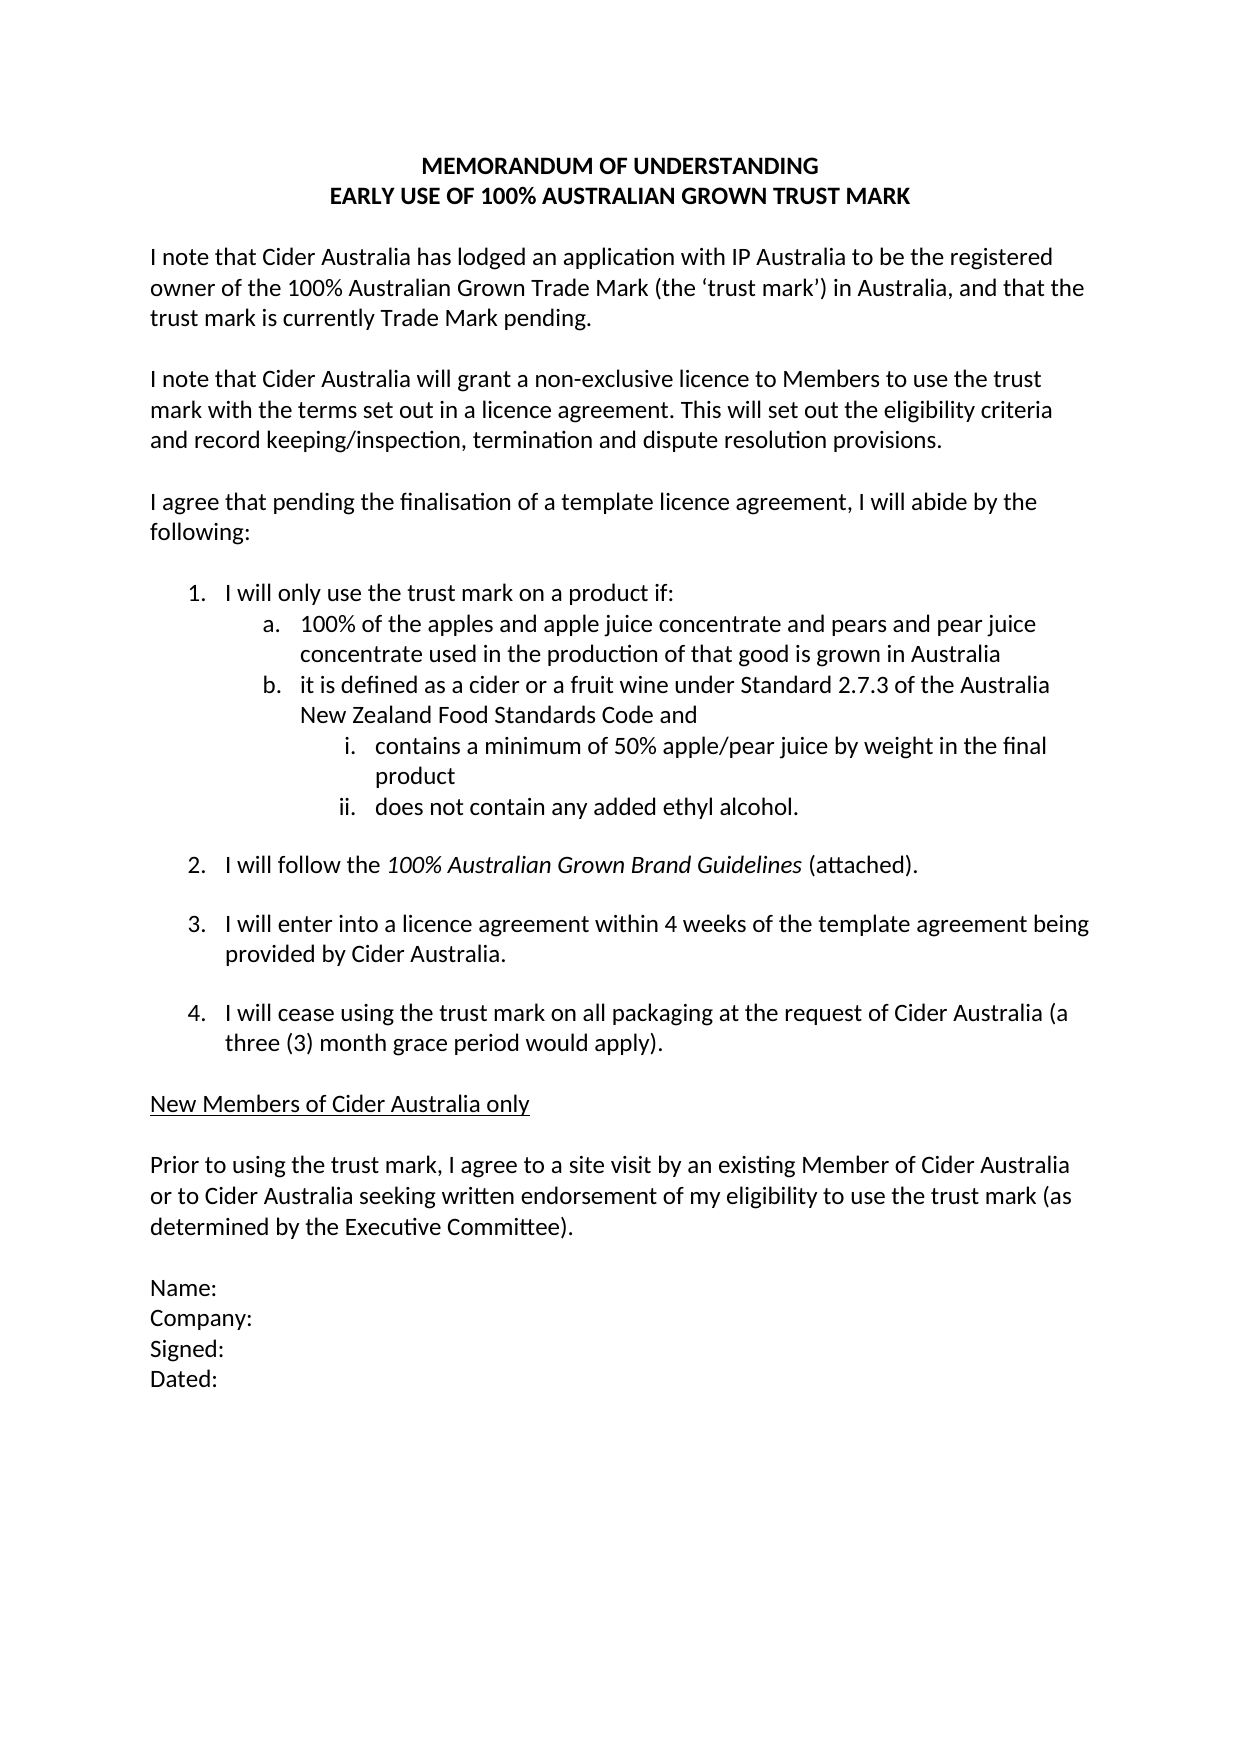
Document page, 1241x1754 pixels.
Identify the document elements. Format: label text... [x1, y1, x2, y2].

list 100% of the apples and apple juice concentrate and pears and pear juice concentrate used in the production of that good is grown in Australia [262, 608, 1090, 669]
text Dated: [150, 1363, 1090, 1394]
list I will follow the 100% Australian Grown Brand Guidelines (attached). [187, 849, 1090, 908]
list it is defined as a cider or a fruit wine under Standard 2.7.3 of the Australia New Zealand Food Standards Code and [262, 669, 1090, 730]
text I agree that pending the finalisation of a template licence agreement, I will abide by the following: [150, 486, 1090, 547]
text Name: [150, 1272, 1090, 1302]
text EARLY USE OF 100% AUSTRALIAN GROWN TRUST MARK [150, 181, 1090, 211]
text Signed: [150, 1333, 1090, 1363]
text I note that Cider Australia has lodged an application with IP Australia to be the registered owner of the 100% Australian Grown Trade Mark (the ‘trust mark’) in Australia, and that the trust mark is currently Trade Mark pending. [150, 242, 1090, 333]
list does not contain any added ethyl alcohol. [356, 791, 1090, 849]
text I note that Cider Australia will grant a non-exclusive licence to Members to use the trust mark with the terms set out in a licence agreement. This will set out the eligibility criteria and record keeping/inspection, termination and dispute resolution provisions. [150, 364, 1090, 455]
text Prior to using the trust mark, I agree to a site visit by an existing Member of Cider Australia or to Cider Australia seeking written endorsement of my eligibility to use the trust mark (as determined by the Executive Committee). [150, 1150, 1090, 1241]
list I will enter into a licence agreement within 4 weeks of the template agreement being provided by Cider Australia. [187, 908, 1090, 997]
list contains a minimum of 50% apple/pear juice by weight in the final product [356, 730, 1090, 791]
text New Members of Cider Australia only [150, 1089, 1090, 1119]
text Company: [150, 1302, 1090, 1333]
text MEMORANDUM OF UNDERSTANDING [150, 150, 1090, 181]
list I will cease using the trust mark on all packaging at the request of Cider Australia (a three (3) month grace period would apply). [187, 997, 1090, 1058]
list I will only use the trust mark on a product if: [187, 577, 1090, 608]
